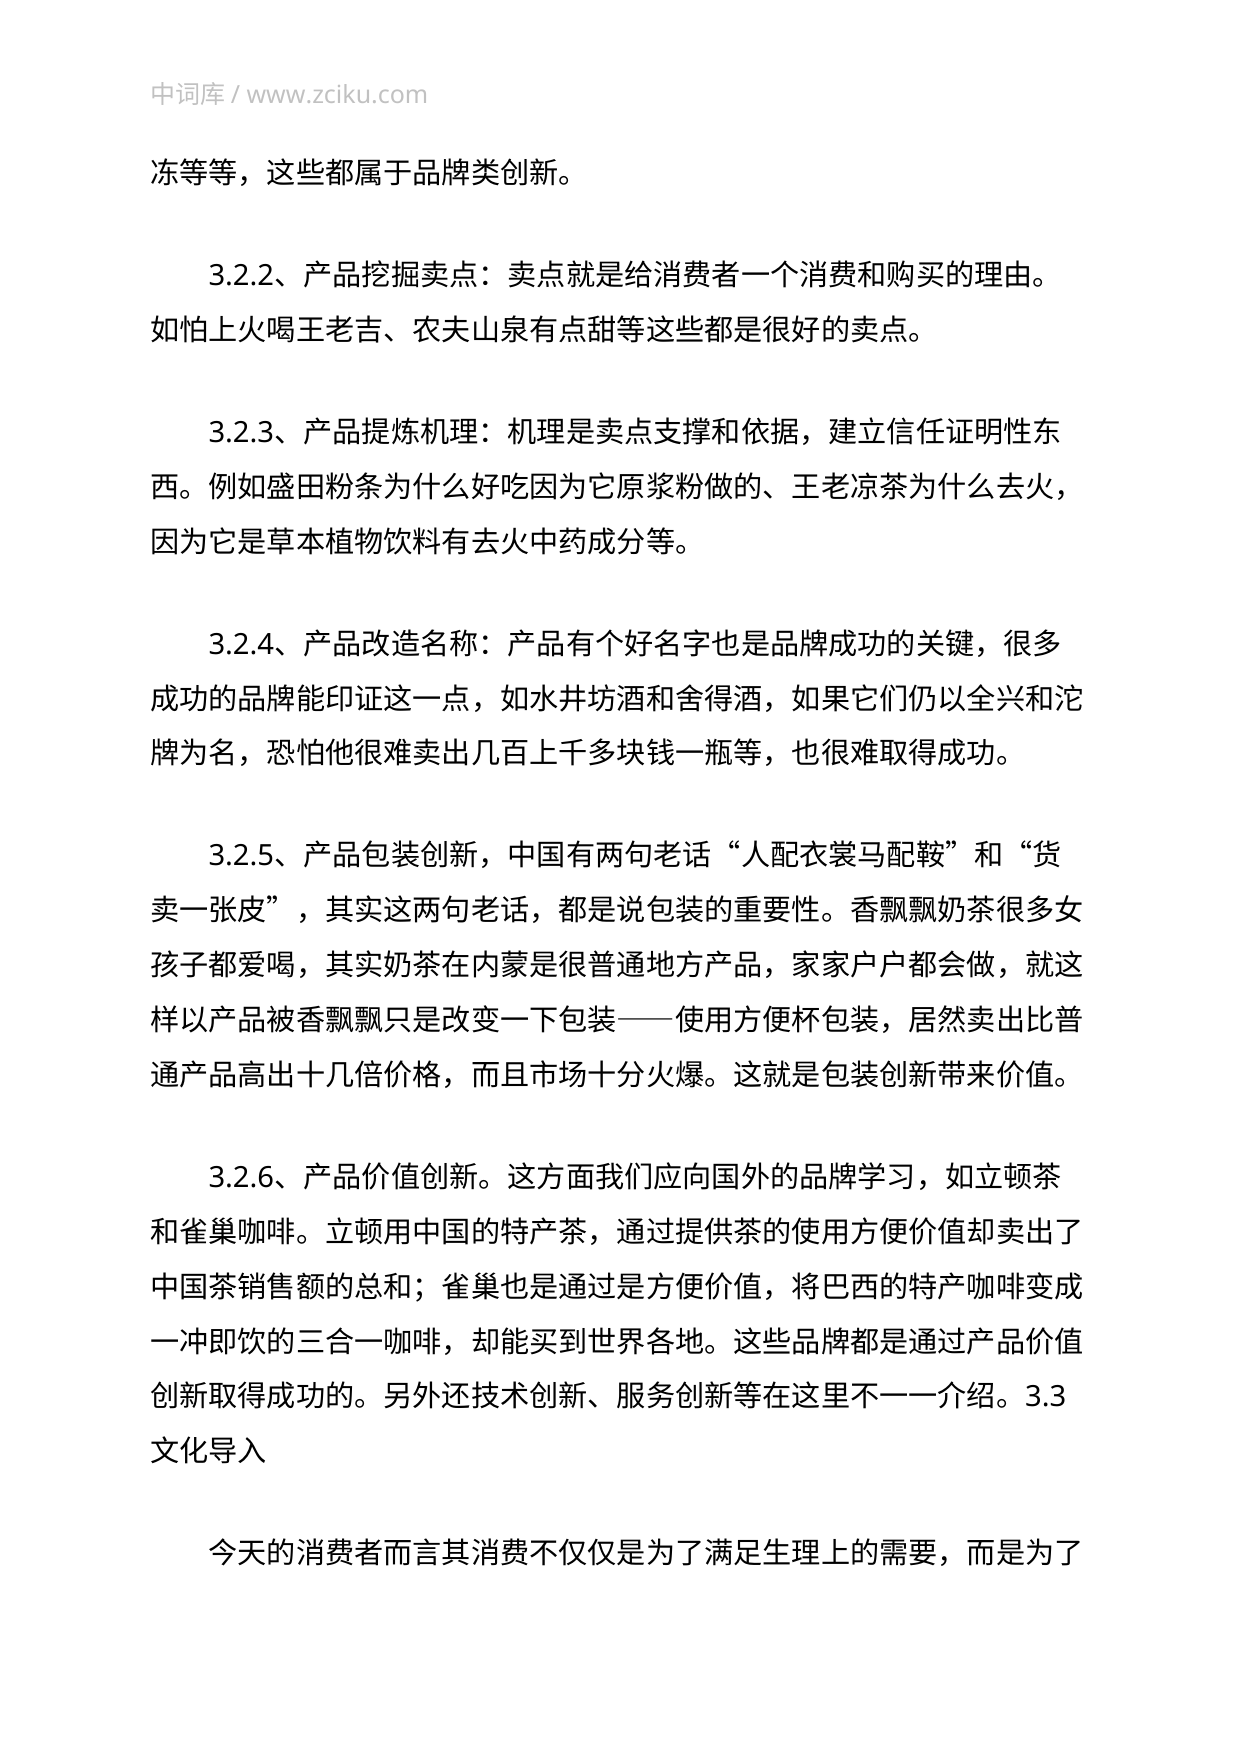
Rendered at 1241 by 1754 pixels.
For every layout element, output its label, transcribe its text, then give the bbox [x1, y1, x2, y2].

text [150, 1530, 1090, 1572]
text 3.2.3、产品提炼机理：机理是卖点支撑和依据，建立信任证明性东西。例如盛田粉条为什么好吃因为它原浆粉做的、王老凉茶为什么去火，因为它是草本植物饮料有去火中药成分等。 [150, 408, 1090, 561]
text 3.2.2、产品挖掘卖点：卖点就是给消费者一个消费和购买的理由。如怕上火喝王老吉、农夫山泉有点甜等这些都是很好的卖点。 [150, 252, 1090, 349]
text 3.2.4、产品改造名称：产品有个好名字也是品牌成功的关键，很多成功的品牌能印证这一点，如水井坊酒和舍得酒，如果它们仍以全兴和沱牌为名，恐怕他很难卖出几百上千多块钱一瓶等，也很难取得成功。 [150, 620, 1090, 772]
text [150, 150, 1090, 192]
text 3.2.5、产品包装创新，中国有两句老话“人配衣裳马配鞍”和“货卖一张皮”，其实这两句老话，都是说包装的重要性。香飘飘奶茶很多女孩子都爱喝，其实奶茶在内蒙是很普通地方产品，家家户户都会做，就这样以产品被香飘飘只是改变一下包装——使用方便杯包装，居然卖出比普通产品高出十几倍价格，而且市场十分火爆。这就是包装创新带来价值。 [150, 832, 1090, 1094]
text 3.2.6、产品价值创新。这方面我们应向国外的品牌学习，如立顿茶和雀巢咖啡。立顿用中国的特产茶，通过提供茶的使用方便价值却卖出了中国茶销售额的总和；雀巢也是通过是方便价值，将巴西的特产咖啡变成一冲即饮的三合一咖啡，却能买到世界各地。这些品牌都是通过产品价值创新取得成功的。另外还技术创新、服务创新等在这里不一一介绍。3.3文化导入 [150, 1153, 1090, 1470]
